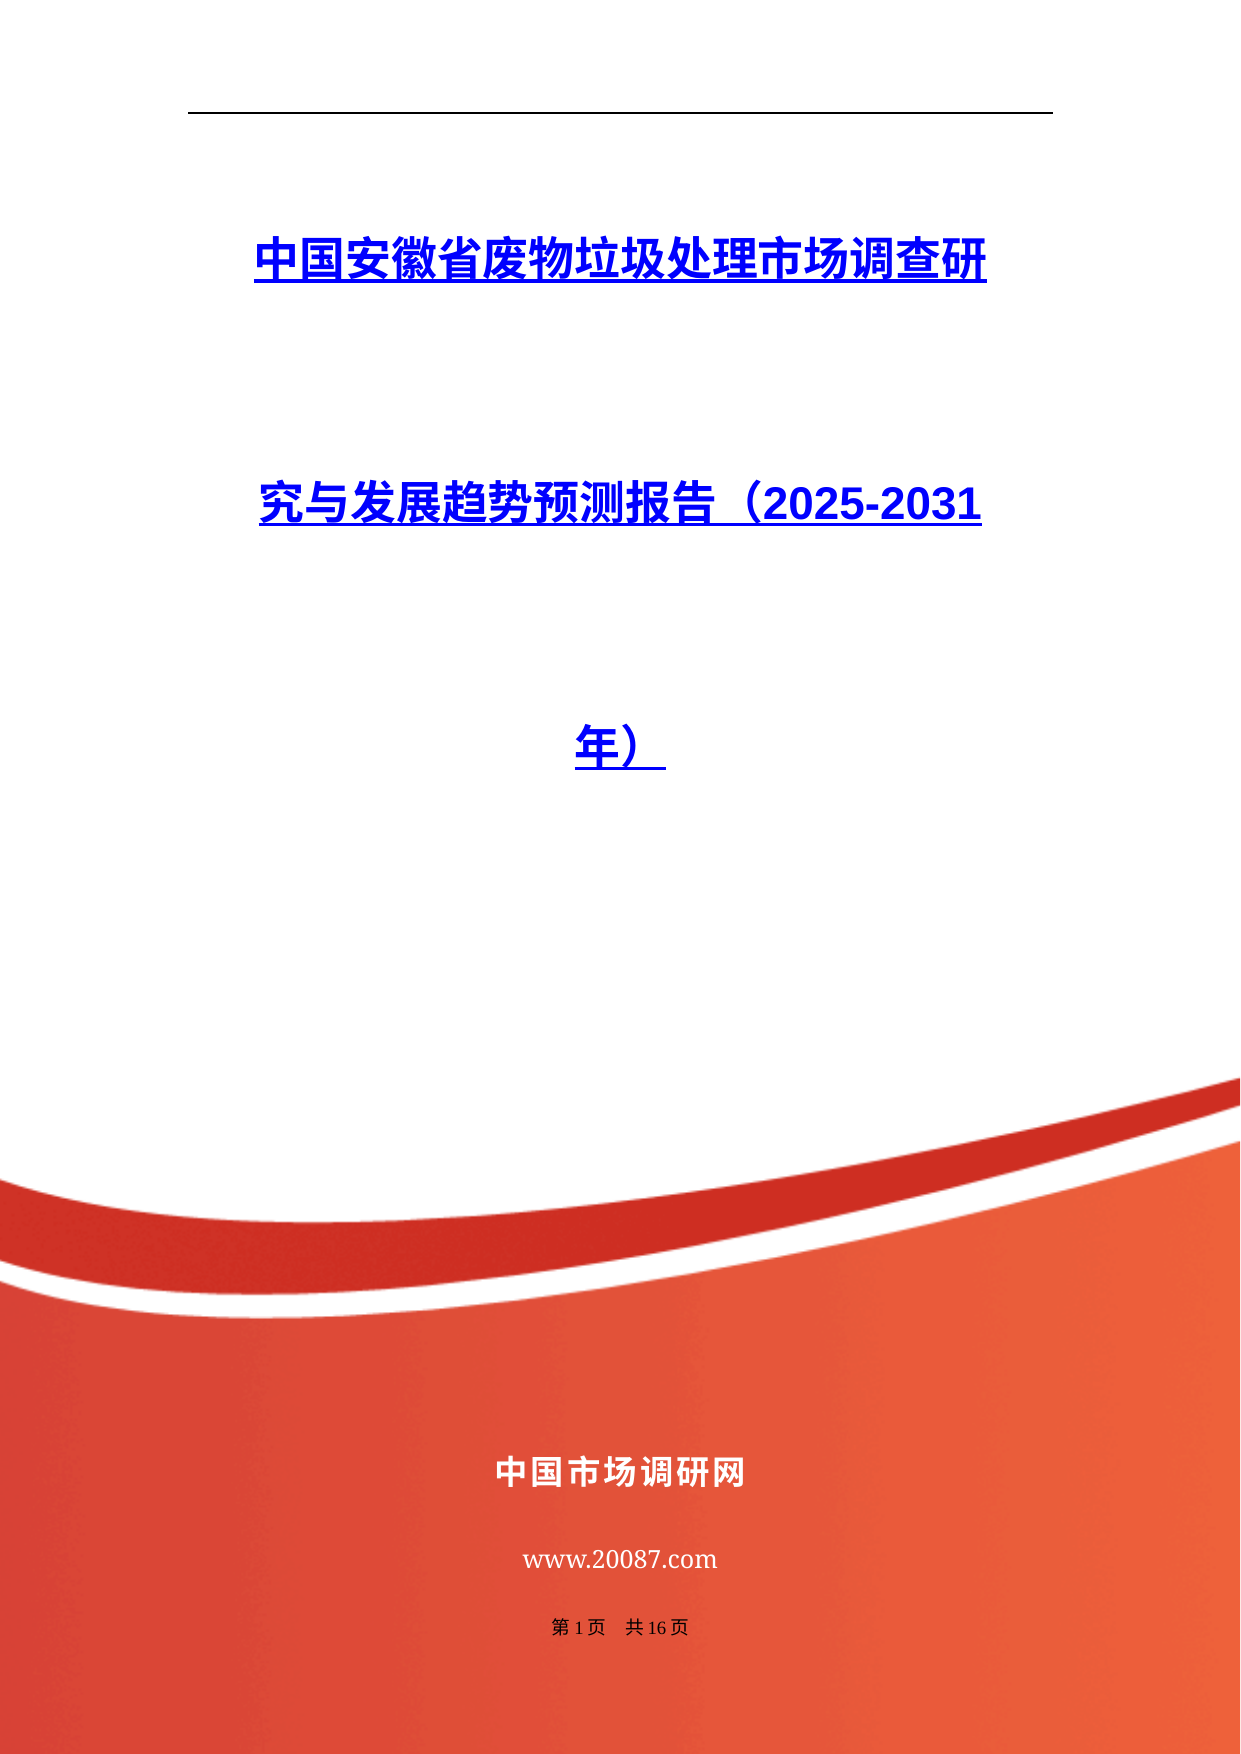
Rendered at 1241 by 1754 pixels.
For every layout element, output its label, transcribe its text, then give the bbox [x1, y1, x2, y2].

text www.20087.com [187, 1526, 1053, 1591]
picture [0, 1006, 1241, 1754]
table_header 中国安徽省废物垃圾处理市场调查研究与发展趋势预测报告（2025-2031年） [188, 207, 1053, 871]
subtitle 中国市场调研网 [187, 1437, 1053, 1502]
